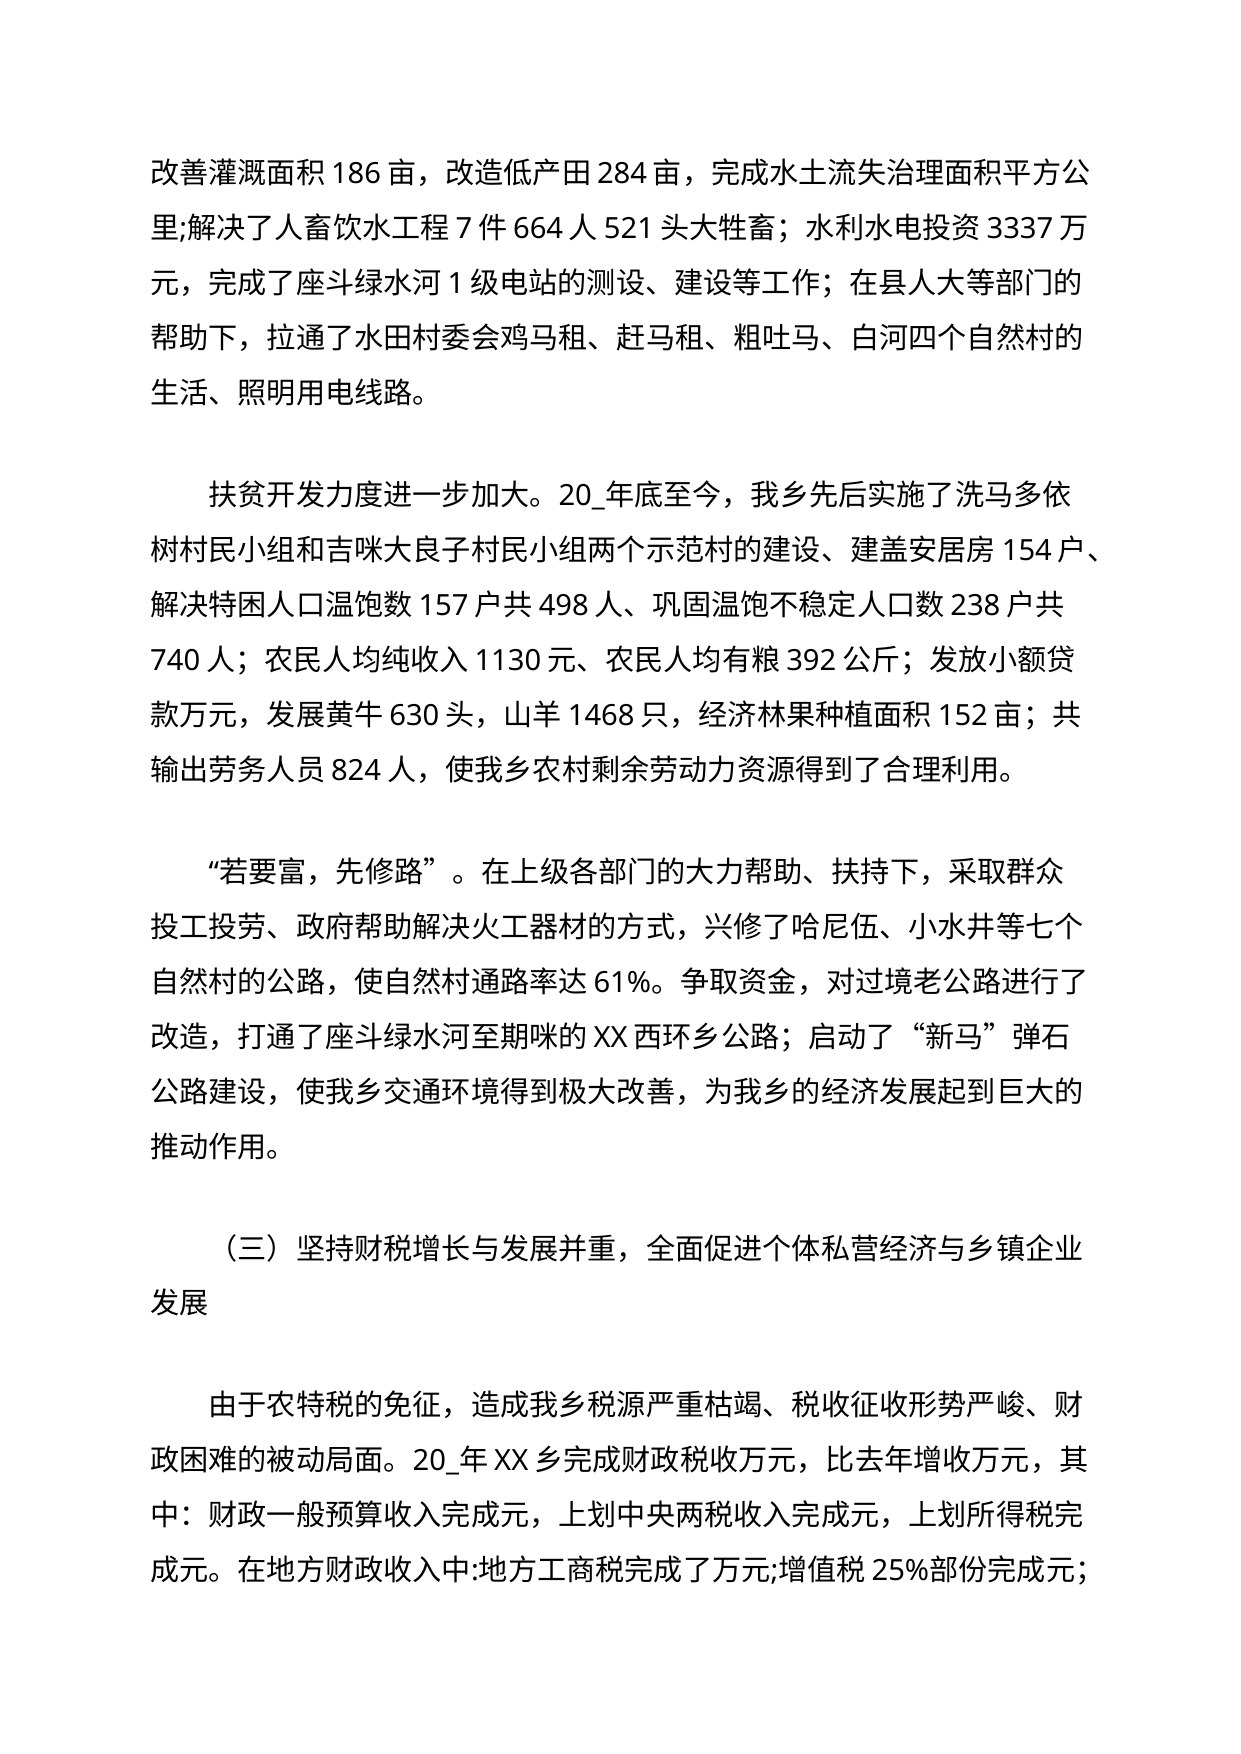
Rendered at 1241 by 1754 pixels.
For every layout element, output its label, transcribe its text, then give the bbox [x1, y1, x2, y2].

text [150, 1382, 1090, 1589]
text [150, 150, 1090, 412]
text （三）坚持财税增长与发展并重，全面促进个体私营经济与乡镇企业发展 [150, 1225, 1090, 1322]
text “若要富，先修路”。在上级各部门的大力帮助、扶持下，采取群众投工投劳、政府帮助解决火工器材的方式，兴修了哈尼伍、小水井等七个自然村的公路，使自然村通路率达61%。争取资金，对过境老公路进行了改造，打通了座斗绿水河至期咪的XX西环乡公路；启动了“新马”弹石公路建设，使我乡交通环境得到极大改善，为我乡的经济发展起到巨大的推动作用。 [150, 849, 1090, 1166]
text 扶贫开发力度进一步加大。20_年底至今，我乡先后实施了洗马多依树村民小组和吉咪大良子村民小组两个示范村的建设、建盖安居房154户、解决特困人口温饱数157户共498人、巩固温饱不稳定人口数238户共740人；农民人均纯收入1130元、农民人均有粮392公斤；发放小额贷款万元，发展黄牛630头，山羊1468只，经济林果种植面积152亩；共输出劳务人员824人，使我乡农村剩余劳动力资源得到了合理利用。 [150, 472, 1090, 789]
